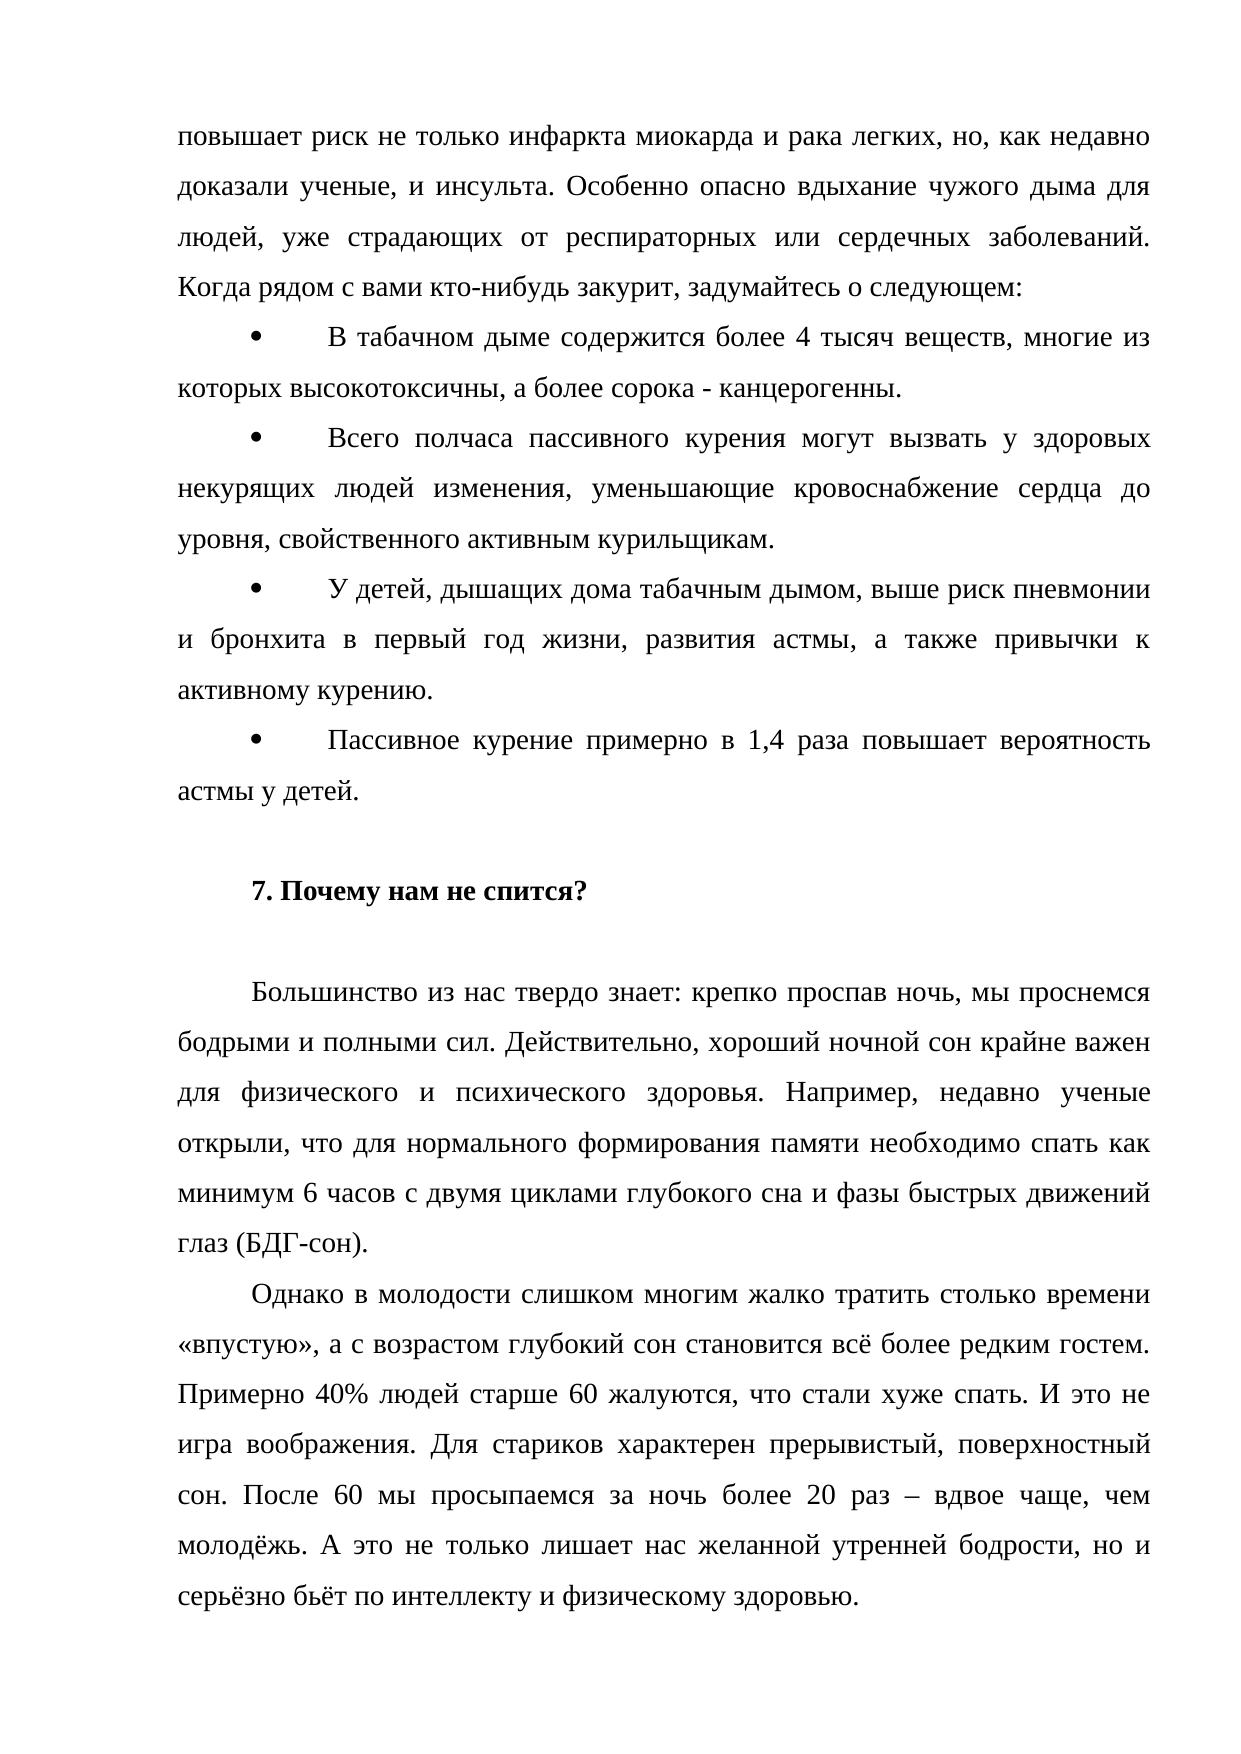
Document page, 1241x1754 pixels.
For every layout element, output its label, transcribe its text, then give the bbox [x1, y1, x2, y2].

list Пассивное курение примерно в 1,4 раза повышает вероятность астмы у детей. [177, 722, 1152, 806]
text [177, 118, 1152, 303]
list Всего полчаса пассивного курения могут вызвать у здоровых некурящих людей изменения, уменьшающие кровоснабжение сердца до уровня, свойственного активным курильщикам. [177, 420, 1152, 554]
text Большинство из нас твердо знает: крепко проспав ночь, мы проснемся бодрыми и полными сил. Действительно, хороший ночной сон крайне важен для физического и психического здоровья. Например, недавно ученые открыли, что для нормального формирования памяти необходимо спать как минимум 6 часов с двумя циклами глубокого сна и фазы быстрых движений глаз (БДГ-сон). [177, 974, 1152, 1259]
text Однако в молодости слишком многим жалко тратить столько времени «впустую», а с возрастом глубокий сон становится всё более редким гостем. Примерно 40% людей старше 60 жалуются, что стали хуже спать. И это не игра воображения. Для стариков характерен прерывистый, поверхностный сон. После 60 мы просыпаемся за ночь более 20 раз – вдвое чаще, чем молодёжь. А это не только лишает нас желанной утренней бодрости, но и серьёзно бьёт по интеллекту и физическому здоровью. [177, 1276, 1152, 1611]
list У детей, дышащих дома табачным дымом, выше риск пневмонии и бронхита в первый год жизни, развития астмы, а также привычки к активному курению. [177, 571, 1152, 705]
subtitle 7. Почему нам не спится? [177, 873, 1152, 907]
list В табачном дыме содержится более 4 тысяч веществ, многие из которых высокотоксичны, а более сорока - канцерогенны. [177, 319, 1152, 403]
